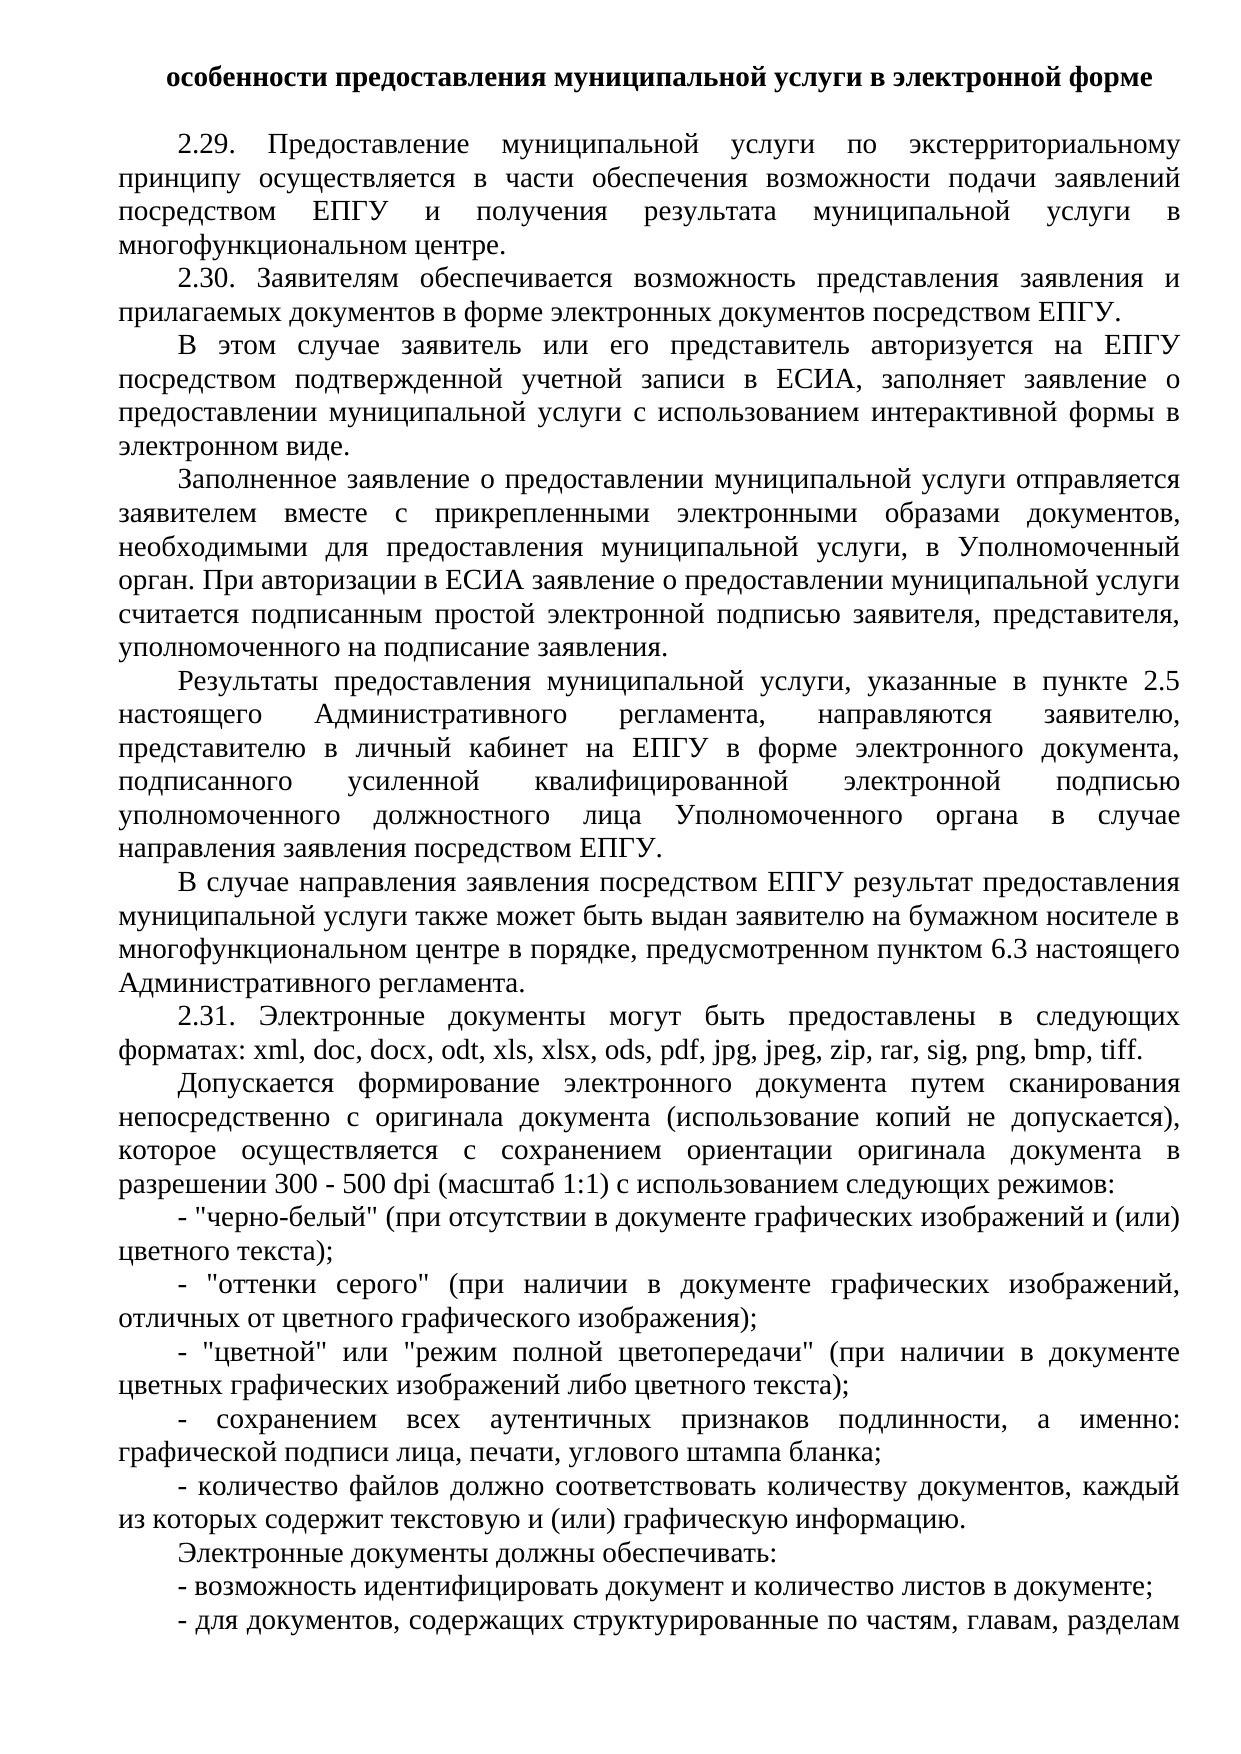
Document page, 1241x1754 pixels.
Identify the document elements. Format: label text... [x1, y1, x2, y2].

text - "черно-белый" (при отсутствии в документе графических изображений и (или) цветного текста); [118, 1199, 1181, 1267]
text В случае направления заявления посредством ЕПГУ результат предоставления муниципальной услуги также может быть выдан заявителю на бумажном носителе в многофункциональном центре в порядке, предусмотренном пунктом 6.3 настоящего Административного регламента. [118, 864, 1181, 998]
text Результаты предоставления муниципальной услуги, указанные в пункте 2.5 настоящего Административного регламента, направляются заявителю, представителю в личный кабинет на ЕПГУ в форме электронного документа, подписанного усиленной квалифицированной электронной подписью уполномоченного должностного лица Уполномоченного органа в случае направления заявления посредством ЕПГУ. [118, 663, 1181, 864]
text 2.30. Заявителям обеспечивается возможность представления заявления и прилагаемых документов в форме электронных документов посредством ЕПГУ. [118, 260, 1181, 327]
text - возможность идентифицировать документ и количество листов в документе; [118, 1568, 1181, 1602]
text - "цветной" или "режим полной цветопередачи" (при наличии в документе цветных графических изображений либо цветного текста); [118, 1334, 1181, 1401]
text - сохранением всех аутентичных признаков подлинности, а именно: графической подписи лица, печати, углового штампа бланка; [118, 1401, 1181, 1468]
text 2.31. Электронные документы могут быть предоставлены в следующих форматах: xml, doc, docx, odt, xls, xlsx, ods, pdf, jpg, jpeg, zip, rar, sig, png, bmp, tiff. [118, 998, 1181, 1065]
text В этом случае заявитель или его представитель авторизуется на ЕПГУ посредством подтвержденной учетной записи в ЕСИА, заполняет заявление о предоставлении муниципальной услуги с использованием интерактивной формы в электронном виде. [118, 327, 1181, 462]
text Электронные документы должны обеспечивать: [118, 1535, 1181, 1568]
text 2.29. Предоставление муниципальной услуги по экстерриториальному принципу осуществляется в части обеспечения возможности подачи заявлений посредством ЕПГУ и получения результата муниципальной услуги в многофункциональном центре. [118, 126, 1181, 260]
text Допускается формирование электронного документа путем сканирования непосредственно с оригинала документа (использование копий не допускается), которое осуществляется с сохранением ориентации оригинала документа в разрешении 300 - 500 dpi (масштаб 1:1) с использованием следующих режимов: [118, 1065, 1181, 1199]
text - количество файлов должно соответствовать количеству документов, каждый из которых содержит текстовую и (или) графическую информацию. [118, 1468, 1181, 1535]
text Заполненное заявление о предоставлении муниципальной услуги отправляется заявителем вместе с прикрепленными электронными образами документов, необходимыми для предоставления муниципальной услуги, в Уполномоченный орган. При авторизации в ЕСИА заявление о предоставлении муниципальной услуги считается подписанным простой электронной подписью заявителя, представителя, уполномоченного на подписание заявления. [118, 462, 1181, 663]
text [118, 1602, 1181, 1636]
text - "оттенки серого" (при наличии в документе графических изображений, отличных от цветного графического изображения); [118, 1267, 1181, 1334]
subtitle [138, 59, 1181, 93]
